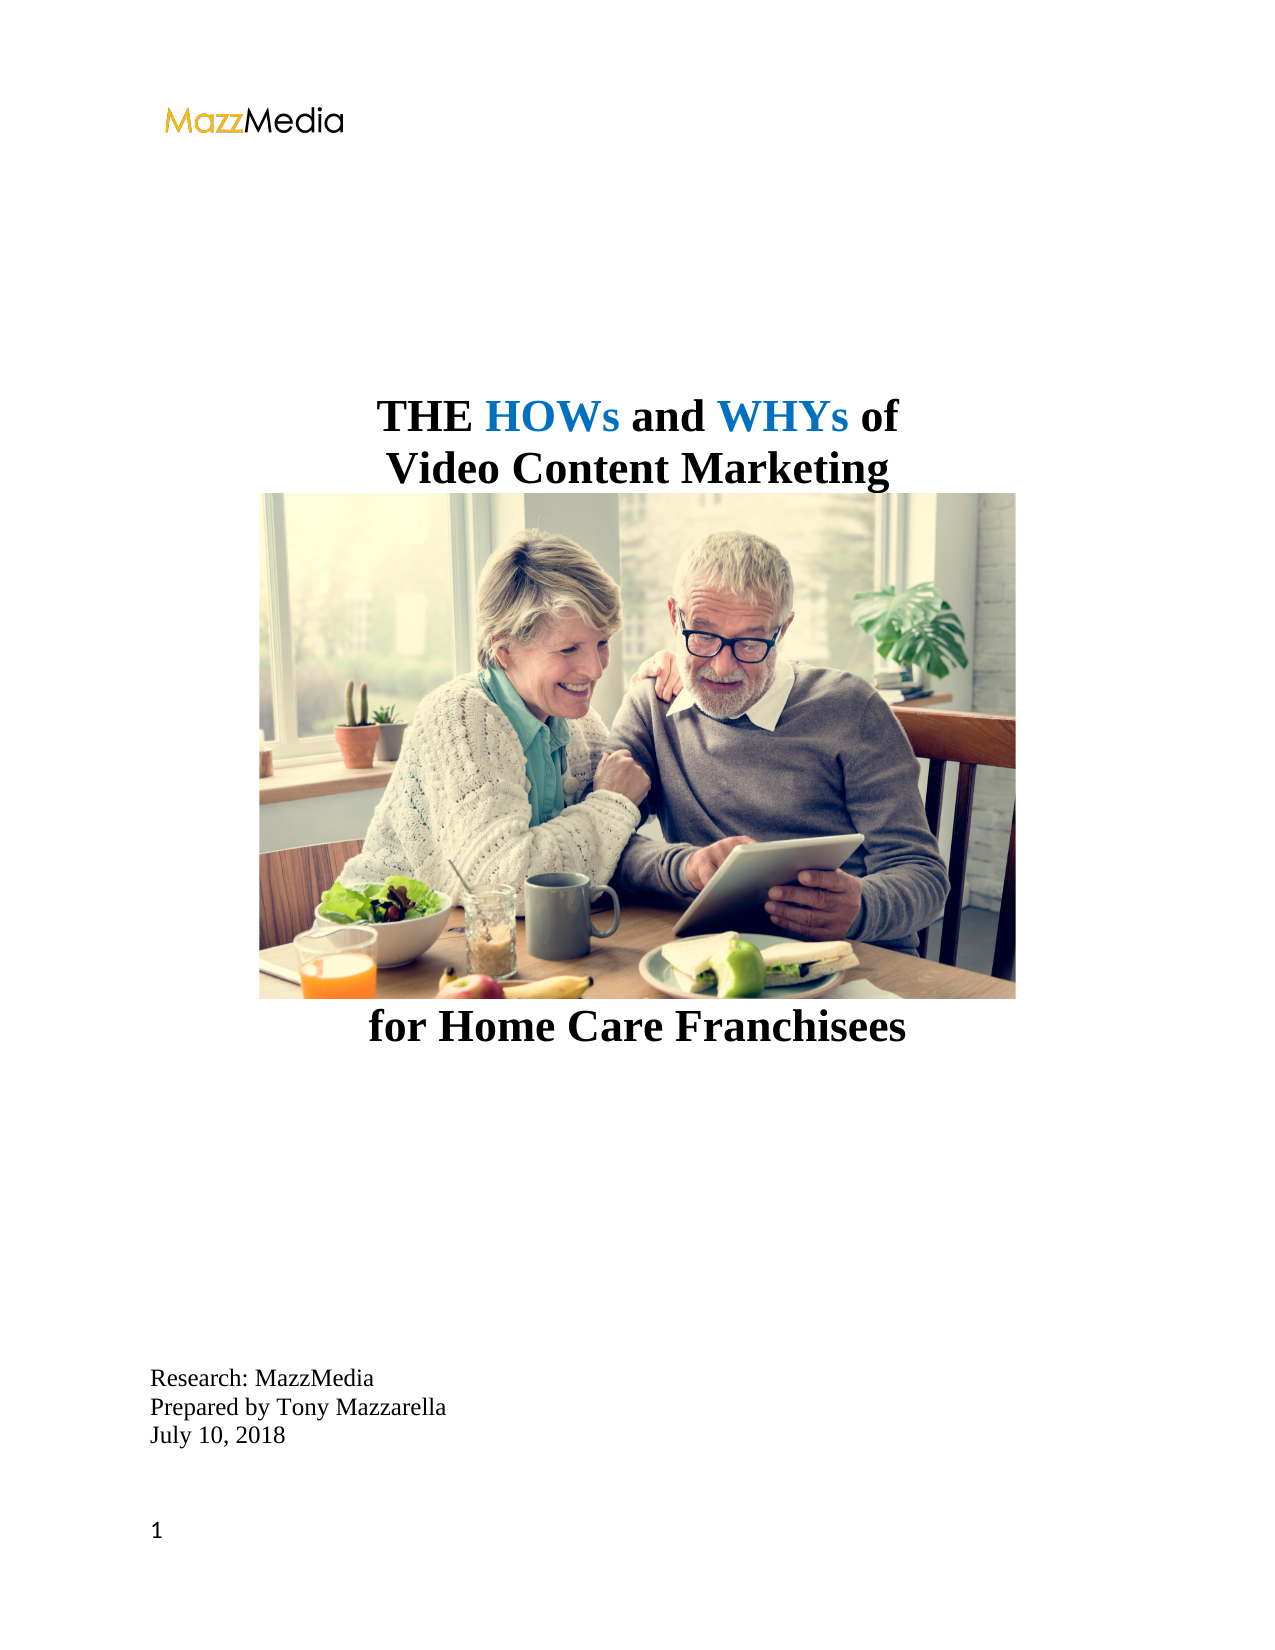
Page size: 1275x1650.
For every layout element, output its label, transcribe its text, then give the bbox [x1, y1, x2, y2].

text THE HOWs and WHYs of [150, 388, 1125, 441]
text Prepared by Tony Mazzarella [150, 1392, 1125, 1421]
text Research: MazzMedia [150, 1363, 1125, 1392]
text for Home Care Franchisees [150, 998, 1125, 1051]
text July 10, 2018 [150, 1421, 1125, 1449]
picture [259, 493, 1016, 999]
picture [150, 105, 358, 135]
